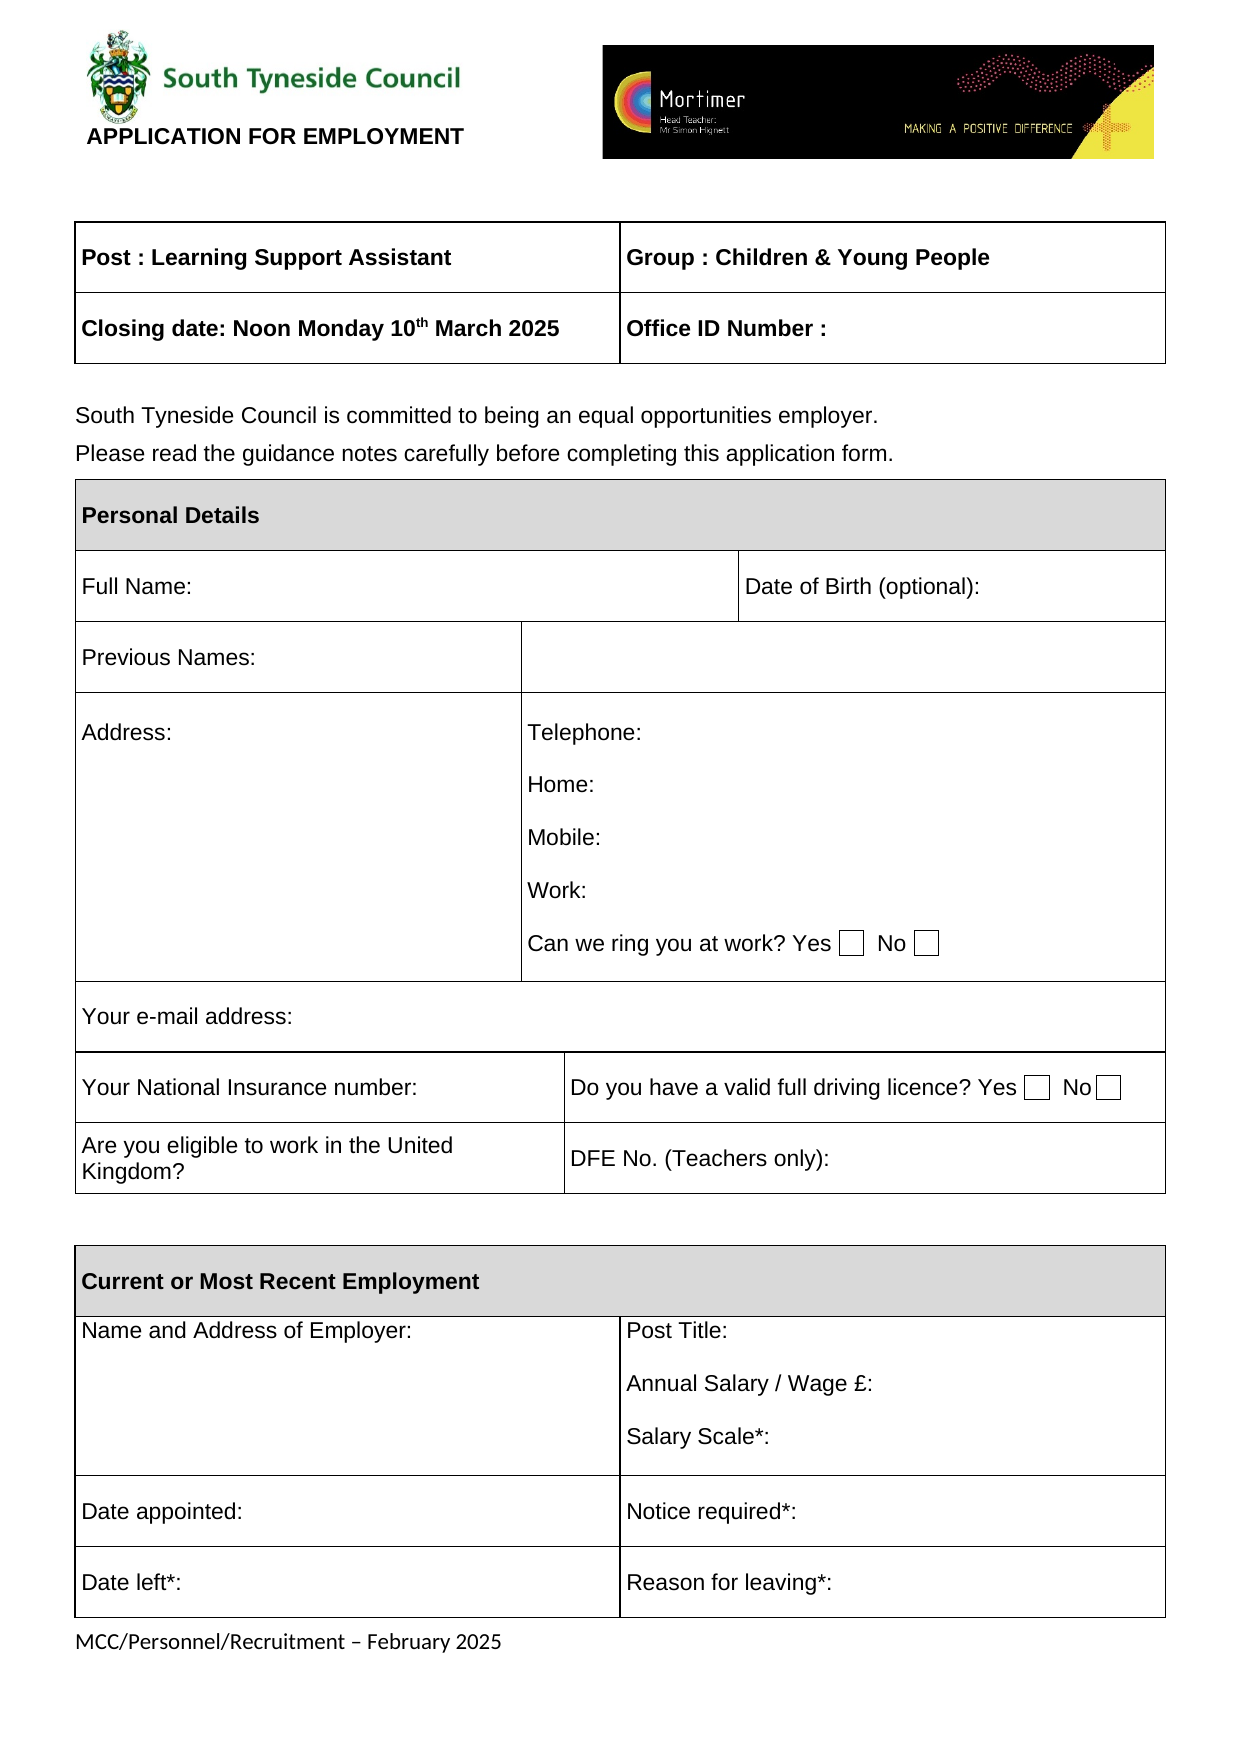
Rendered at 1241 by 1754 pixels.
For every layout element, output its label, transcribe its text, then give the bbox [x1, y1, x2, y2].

table_cell Full Name: [76, 551, 738, 621]
picture [86, 29, 464, 124]
table_cell Date of Birth (optional): [739, 551, 1165, 621]
table_cell Your e-mail address: [76, 982, 1165, 1051]
table_cell Name and Address of Employer: [76, 1317, 619, 1475]
text South Tyneside Council is committed to being an equal opportunities employer. [75, 402, 1165, 428]
table_cell Office ID Number : [621, 293, 1165, 363]
table_cell Your National Insurance number: [76, 1053, 564, 1122]
table_header Current or Most Recent Employment [76, 1246, 1165, 1316]
text Please read the guidance notes carefully before completing this application form. [75, 440, 1165, 467]
table_cell Do you have a valid full driving licence? Yes No [565, 1053, 1165, 1122]
table_cell Are you eligible to work in the United Kingdom? [76, 1123, 564, 1193]
table_header Personal Details [76, 480, 1165, 550]
table_cell Notice required*: [621, 1476, 1165, 1546]
picture [602, 45, 1154, 159]
table_cell [522, 622, 1165, 692]
table_cell Post Title: Annual Salary / Wage £: Salary Scale*: [621, 1317, 1165, 1475]
table_header Post : Learning Support Assistant [76, 223, 619, 292]
table_cell Reason for leaving*: [621, 1547, 1165, 1617]
table_cell DFE No. (Teachers only): [565, 1123, 1165, 1193]
table_cell Date left*: [76, 1547, 619, 1617]
table_cell Telephone: Home: Mobile: Work: Can we ring you at work? Yes No [522, 693, 1165, 981]
table_cell Previous Names: [76, 622, 521, 692]
table_header Group : Children & Young People [621, 223, 1165, 292]
table_header [591, 30, 1165, 174]
table_cell Address: [76, 693, 521, 981]
table_header APPLICATION FOR EMPLOYMENT [75, 30, 591, 174]
table_cell Date appointed: [76, 1476, 619, 1546]
table_cell Closing date: Noon Monday 10th March 2025 [76, 293, 619, 363]
